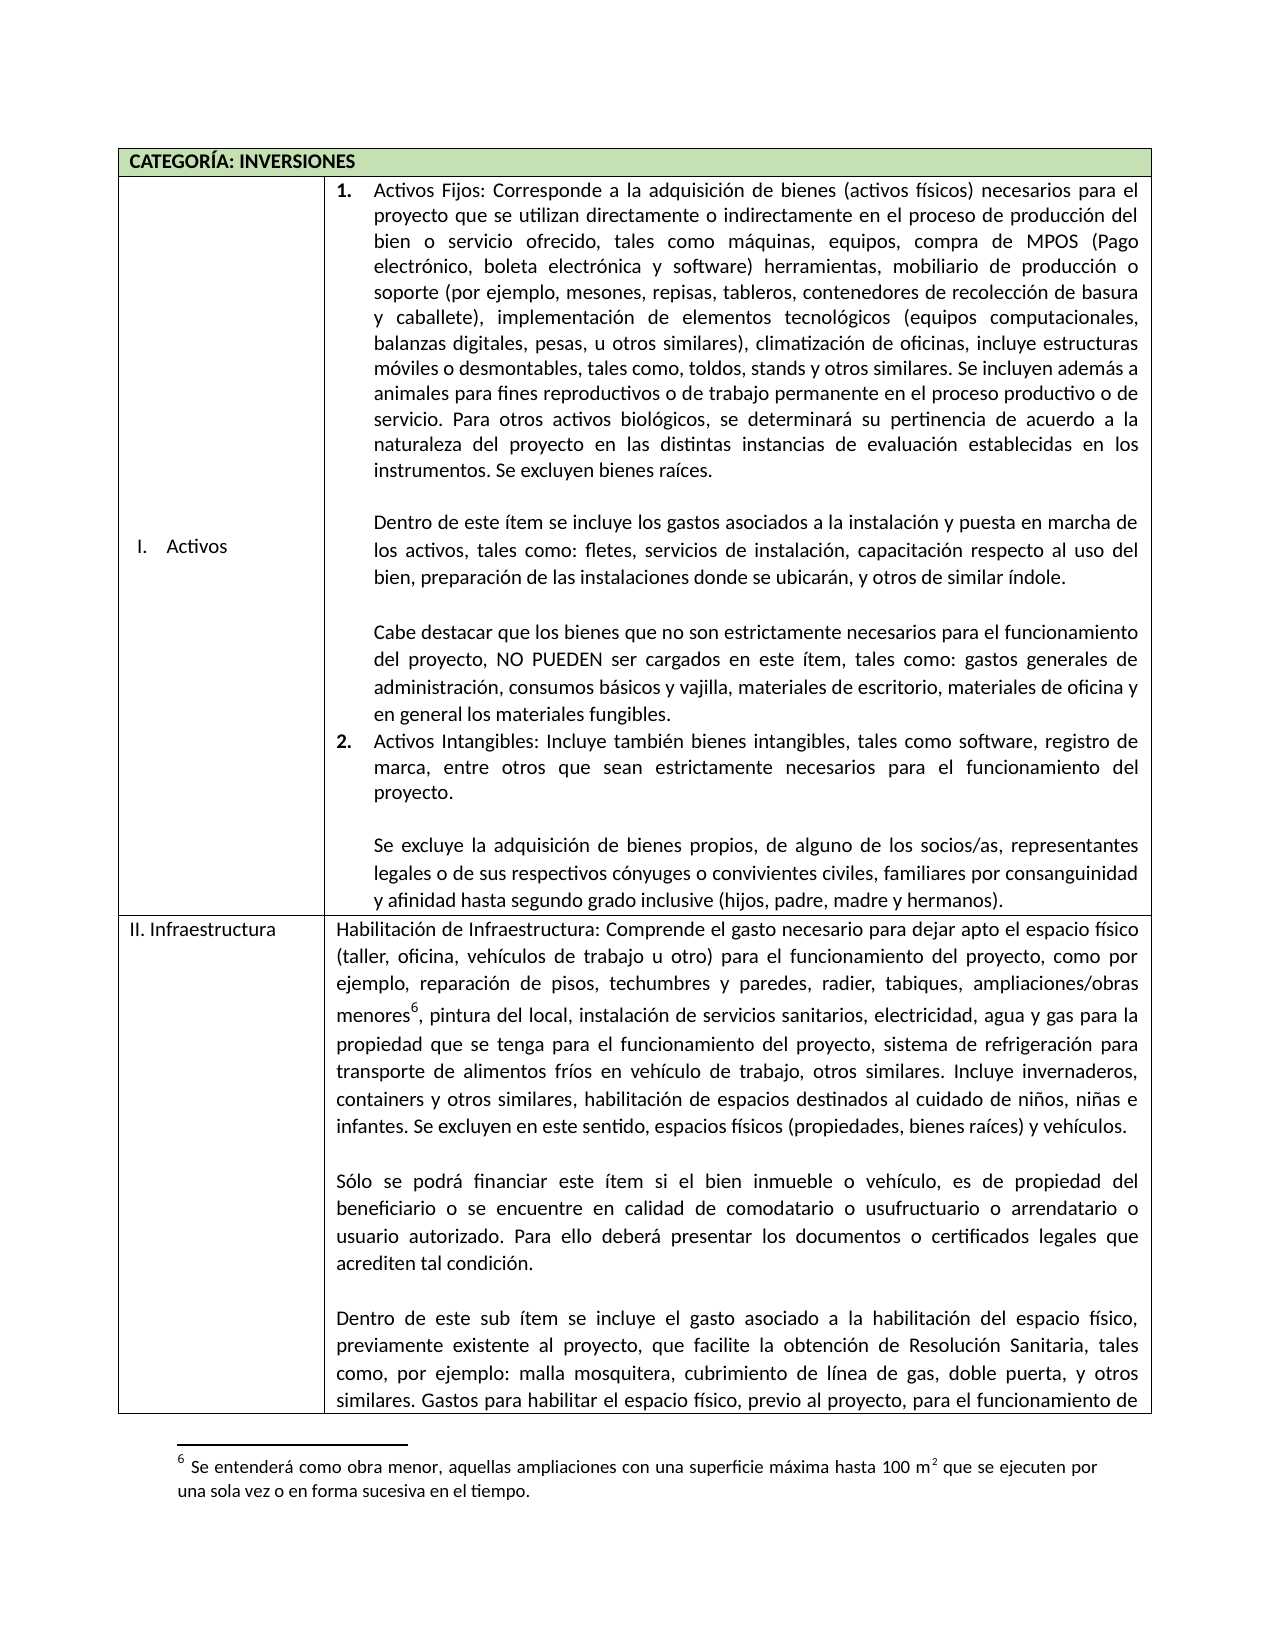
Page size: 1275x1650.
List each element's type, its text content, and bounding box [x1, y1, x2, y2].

table_cell II. Infraestructura [119, 916, 324, 1413]
table_header CATEGORÍA: INVERSIONES [119, 149, 1151, 176]
table_cell Activos [119, 177, 324, 915]
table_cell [325, 916, 1151, 1413]
table_cell Activos Fijos: Corresponde a la adquisición de bienes (activos físicos) necesarios para el proyecto que se utilizan directamente o indirectamente en el proceso de producción del bien o servicio ofrecido, tales como máquinas, equipos, compra de MPOS (Pago electrónico, boleta electrónica y software) herramientas, mobiliario de producción o soporte (por ejemplo, mesones, repisas, tableros, contenedores de recolección de basura y caballete), implementación de elementos tecnológicos (equipos computacionales, balanzas digitales, pesas, u otros similares), climatización de oficinas, incluye estructuras móviles o desmontables, tales como, toldos, stands y otros similares. Se incluyen además a animales para fines reproductivos o de trabajo permanente en el proceso productivo o de servicio. Para otros activos biológicos, se determinará su pertinencia de acuerdo a la naturaleza del proyecto en las distintas instancias de evaluación establecidas en los instrumentos. Se excluyen bienes raíces. Dentro de este ítem se incluye los gastos asociados a la instalación y puesta en marcha de los activos, tales como: fletes, servicios de instalación, capacitación respecto al uso del bien, preparación de las instalaciones donde se ubicarán, y otros de similar índole. Cabe destacar que los bienes que no son estrictamente necesarios para el funcionamiento del proyecto, NO PUEDEN ser cargados en este ítem, tales como: gastos generales de administración, consumos básicos y vajilla, materiales de escritorio, materiales de oficina y en general los materiales fungibles. Activos Intangibles: Incluye también bienes intangibles, tales como software, registro de marca, entre otros que sean estrictamente necesarios para el funcionamiento del proyecto. Se excluye la adquisición de bienes propios, de alguno de los socios/as, representantes legales o de sus respectivos cónyuges o convivientes civiles, familiares por consanguinidad y afinidad hasta segundo grado inclusive (hijos, padre, madre y hermanos). [325, 177, 1151, 915]
